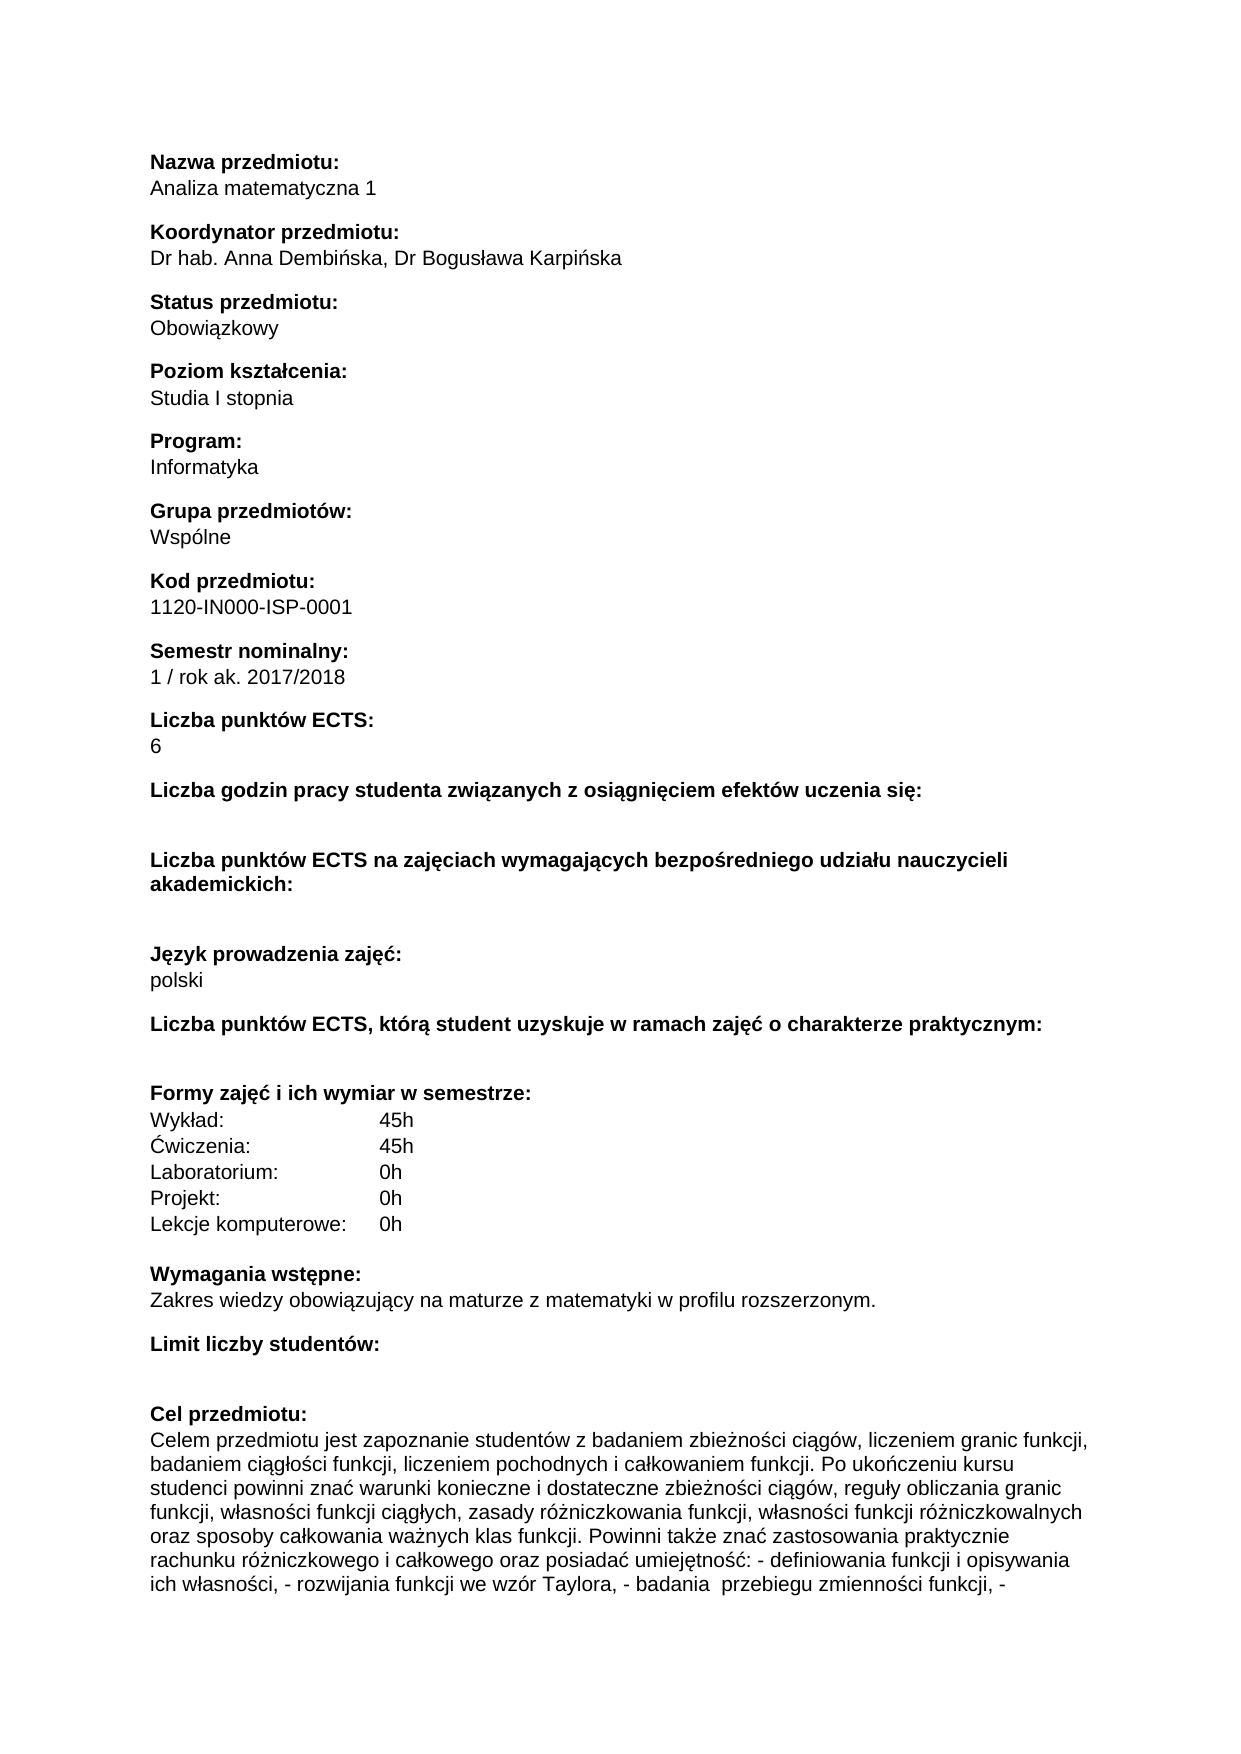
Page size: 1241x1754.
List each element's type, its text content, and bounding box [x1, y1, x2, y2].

text Dr hab. Anna Dembińska, Dr Bogusława Karpińska [150, 246, 1090, 270]
text Wspólne [150, 525, 1090, 549]
text polski [150, 968, 1090, 992]
text Liczba punktów ECTS na zajęciach wymagających bezpośredniego udziału nauczycieli akademickich: [150, 848, 1090, 896]
text Formy zajęć i ich wymiar w semestrze: [150, 1081, 1090, 1105]
text Koordynator przedmiotu: [150, 220, 1090, 244]
text Wymagania wstępne: [150, 1262, 1090, 1286]
text Informatyka [150, 455, 1090, 479]
table_cell 45h [369, 1132, 597, 1158]
text Cel przedmiotu: [150, 1402, 1090, 1426]
table_cell Laboratorium: [140, 1160, 367, 1184]
table_cell Ćwiczenia: [140, 1134, 367, 1158]
text Liczba godzin pracy studenta związanych z osiągnięciem efektów uczenia się: [150, 778, 1090, 802]
text Kod przedmiotu: [150, 569, 1090, 593]
text Liczba punktów ECTS, którą student uzyskuje w ramach zajęć o charakterze praktycznym: [150, 1011, 1090, 1035]
text Język prowadzenia zajęć: [150, 942, 1090, 966]
text Poziom kształcenia: [150, 359, 1090, 383]
table_cell 0h [369, 1210, 597, 1236]
text Nazwa przedmiotu: [150, 150, 1090, 174]
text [150, 1428, 1090, 1595]
text Limit liczby studentów: [150, 1332, 1090, 1356]
text 1 / rok ak. 2017/2018 [150, 664, 1090, 688]
text Status przedmiotu: [150, 289, 1090, 313]
table_header 45h [369, 1108, 597, 1132]
table_cell 0h [369, 1158, 597, 1184]
text Studia I stopnia [150, 385, 1090, 409]
text Obowiązkowy [150, 316, 1090, 339]
table_cell Lekcje komputerowe: [140, 1212, 367, 1236]
table_cell Projekt: [140, 1186, 367, 1210]
table_header Wykład: [140, 1108, 367, 1132]
text 6 [150, 734, 1090, 758]
text Program: [150, 429, 1090, 453]
text Grupa przedmiotów: [150, 499, 1090, 523]
text 1120-IN000-ISP-0001 [150, 595, 1090, 619]
text Semestr nominalny: [150, 638, 1090, 662]
text Zakres wiedzy obowiązujący na maturze z matematyki w profilu rozszerzonym. [150, 1288, 1090, 1312]
text Liczba punktów ECTS: [150, 708, 1090, 732]
table_cell 0h [369, 1184, 597, 1210]
text Analiza matematyczna 1 [150, 176, 1090, 200]
